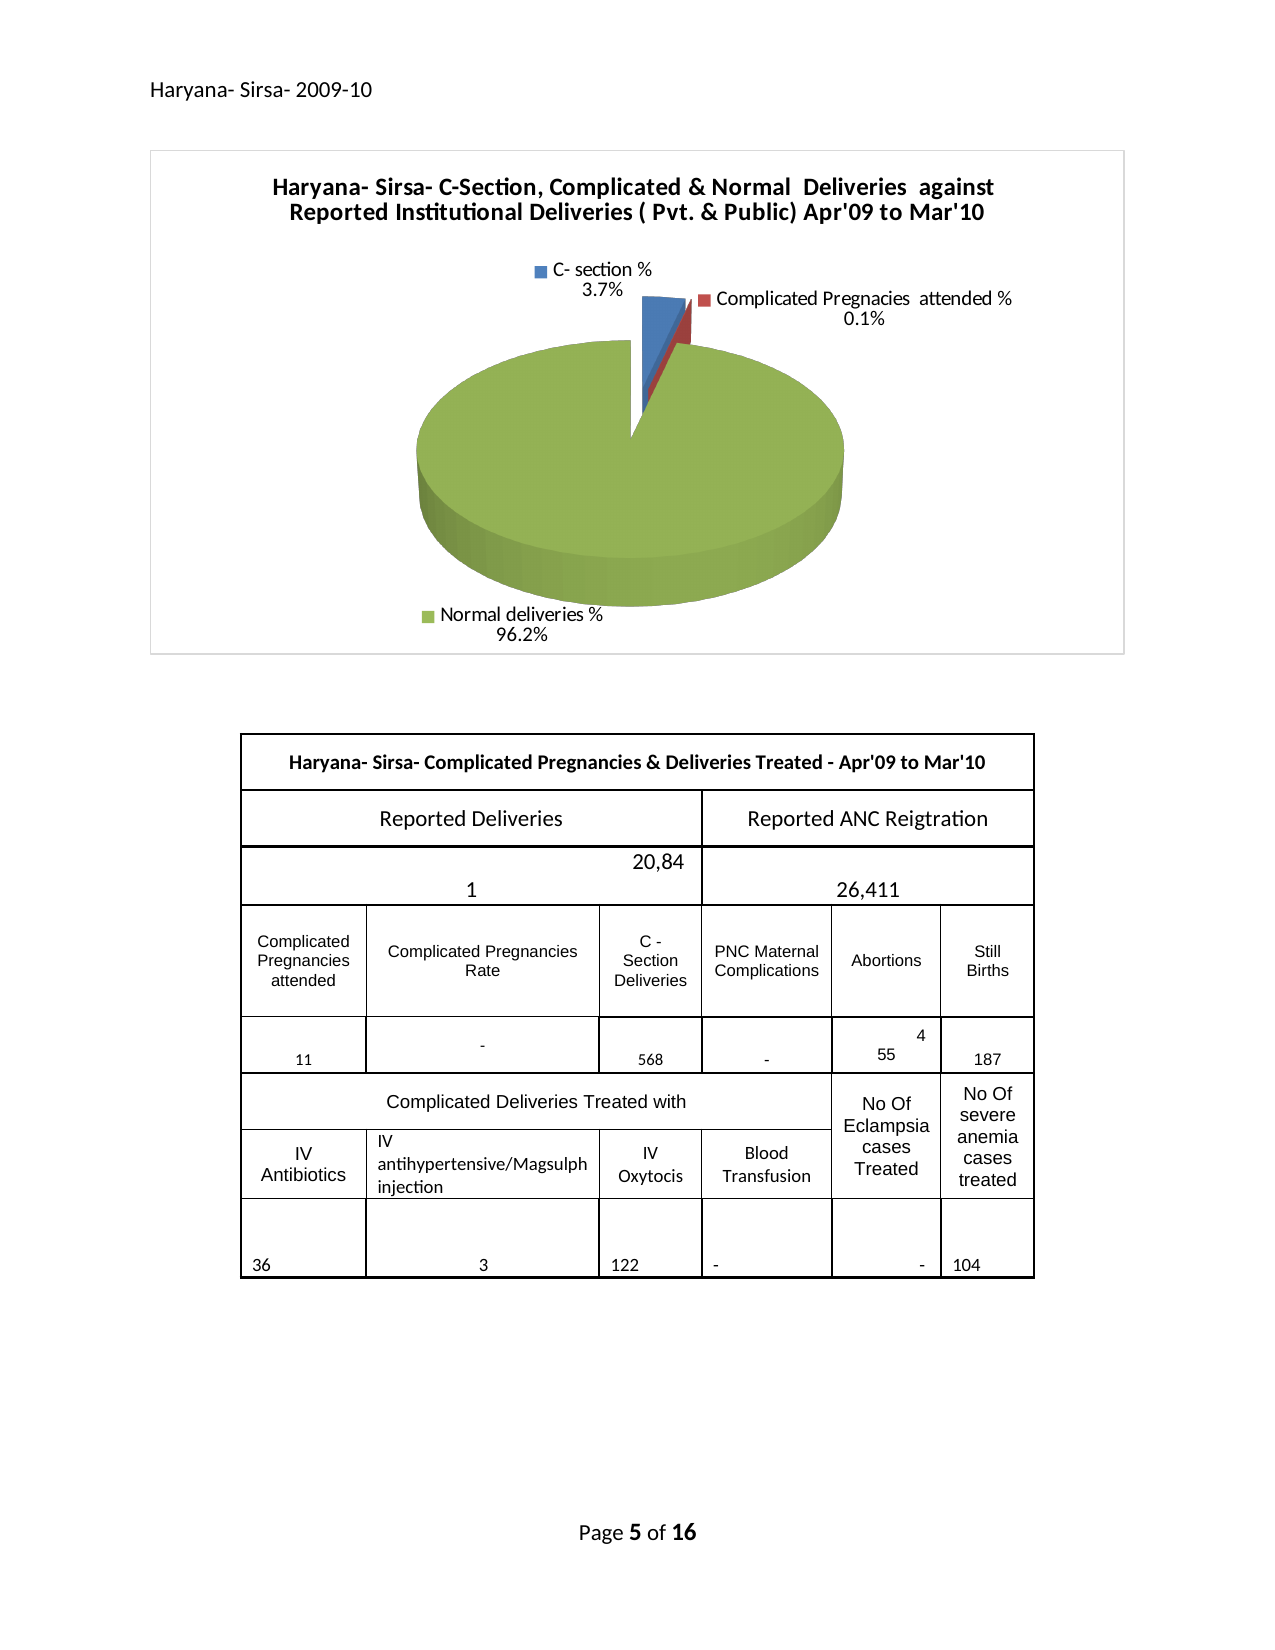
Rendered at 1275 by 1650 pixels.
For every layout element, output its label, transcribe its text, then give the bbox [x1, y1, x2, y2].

table_cell IV Antibiotics [242, 1130, 366, 1198]
table_cell 122 [600, 1199, 701, 1276]
table_cell No Of Eclampsia cases Treated [832, 1074, 940, 1198]
table_cell - [703, 1199, 831, 1276]
table_cell 36 [242, 1199, 365, 1276]
table_cell Abortions [832, 906, 940, 1016]
table_cell No Of severe anemia cases treated [941, 1074, 1033, 1198]
table_cell - [367, 1017, 598, 1072]
table_cell Complicated Pregnancies attended [242, 906, 366, 1016]
table_cell 11 [242, 1017, 365, 1072]
table_cell 568 [600, 1018, 701, 1072]
table_cell C - Section Deliveries [600, 906, 701, 1016]
table_cell Complicated Pregnancies Rate [367, 906, 599, 1016]
table_cell Reported ANC Reigtration [703, 791, 1033, 845]
table_cell 3 [367, 1199, 598, 1276]
table_cell 26,411 [703, 848, 1033, 903]
table_cell PNC Maternal Complications [702, 906, 831, 1016]
table_cell 187 [942, 1018, 1033, 1072]
table_cell 104 [942, 1199, 1033, 1276]
table_cell 455 [833, 1018, 940, 1072]
table_cell Blood Transfusion [702, 1130, 831, 1198]
table_cell - [833, 1199, 940, 1276]
table_cell Still Births [941, 906, 1033, 1016]
table_cell Complicated Deliveries Treated with [242, 1074, 831, 1128]
table_cell IV Oxytocis [600, 1130, 701, 1198]
table_cell IV antihypertensive/Magsulph injection [367, 1130, 599, 1198]
table_cell Reported Deliveries [242, 791, 701, 845]
table_cell 20,841 [242, 848, 701, 903]
table_header Haryana- Sirsa- Complicated Pregnancies & Deliveries Treated - Apr'09 to Mar'10 [242, 735, 1033, 789]
table_cell - [703, 1018, 831, 1072]
